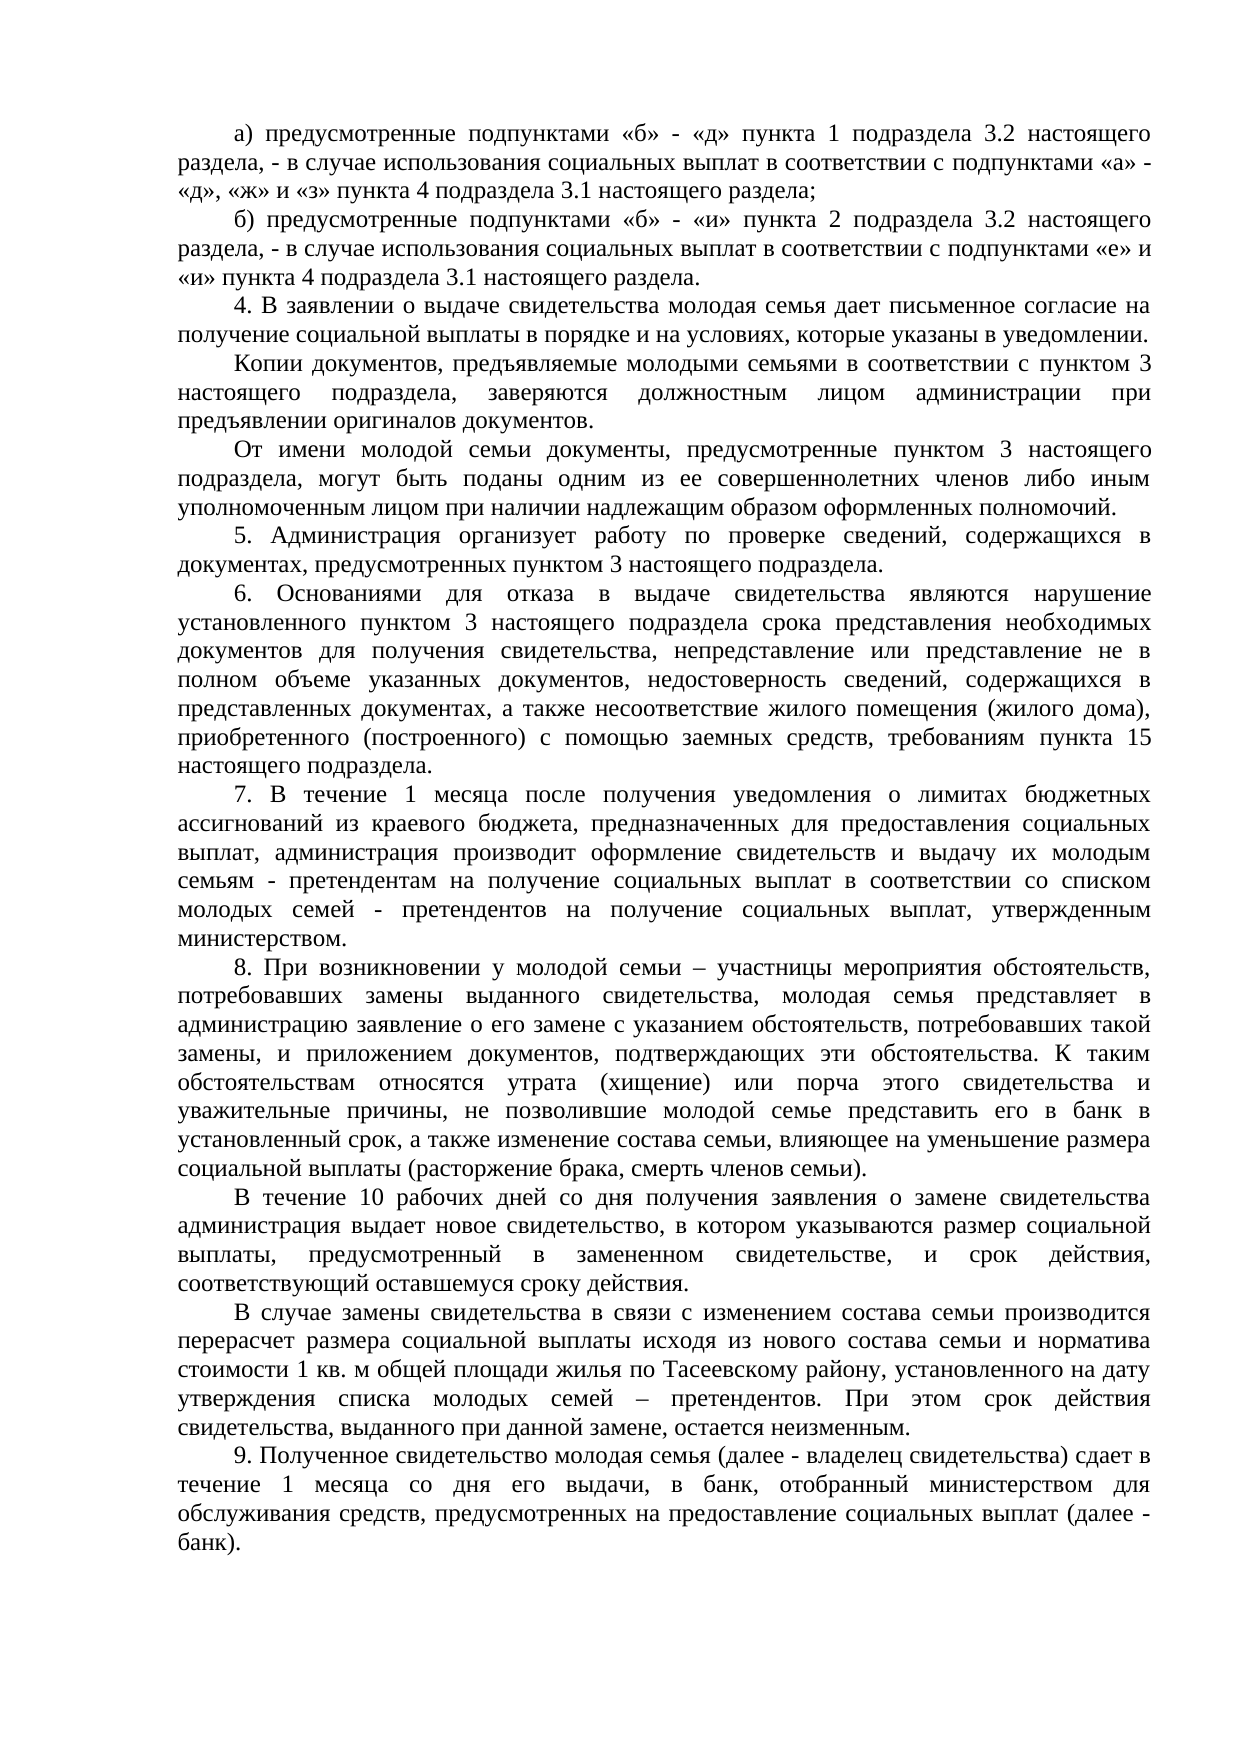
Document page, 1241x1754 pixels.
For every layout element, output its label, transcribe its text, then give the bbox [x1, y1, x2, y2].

text 7. В течение 1 месяца после получения уведомления о лимитах бюджетных ассигнований из краевого бюджета, предназначенных для предоставления социальных выплат, администрация производит оформление свидетельств и выдачу их молодым семьям - претендентам на получение социальных выплат в соответствии со списком молодых семей - претендентов на получение социальных выплат, утвержденным министерством. [177, 779, 1152, 952]
text 8. При возникновении у молодой семьи – участницы мероприятия обстоятельств, потребовавших замены выданного свидетельства, молодая семья представляет в администрацию заявление о его замене с указанием обстоятельств, потребовавших такой замены, и приложением документов, подтверждающих эти обстоятельства. К таким обстоятельствам относятся утрата (хищение) или порча этого свидетельства и уважительные причины, не позволившие молодой семье представить его в банк в установленный срок, а также изменение состава семьи, влияющее на уменьшение размера социальной выплаты (расторжение брака, смерть членов семьи). [177, 952, 1152, 1182]
text Копии документов, предъявляемые молодыми семьями в соответствии с пунктом 3 настоящего подраздела, заверяются должностным лицом администрации при предъявлении оригиналов документов. [177, 348, 1152, 434]
text От имени молодой семьи документы, предусмотренные пунктом 3 настоящего подраздела, могут быть поданы одним из ее совершеннолетних членов либо иным уполномоченным лицом при наличии надлежащим образом оформленных полномочий. [177, 434, 1152, 521]
text 9. Полученное свидетельство молодая семья (далее - владелец свидетельства) сдает в течение 1 месяца со дня его выдачи, в банк, отобранный министерством для обслуживания средств, предусмотренных на предоставление социальных выплат (далее - банк). [177, 1441, 1152, 1556]
text 5. Администрация организует работу по проверке сведений, содержащихся в документах, предусмотренных пунктом 3 настоящего подраздела. [177, 521, 1152, 578]
text 6. Основаниями для отказа в выдаче свидетельства являются нарушение установленного пунктом 3 настоящего подраздела срока представления необходимых документов для получения свидетельства, непредставление или представление не в полном объеме указанных документов, недостоверность сведений, содержащихся в представленных документах, а также несоответствие жилого помещения (жилого дома), приобретенного (построенного) с помощью заемных средств, требованиям пункта 15 настоящего подраздела. [177, 578, 1152, 779]
text 4. В заявлении о выдаче свидетельства молодая семья дает письменное согласие на получение социальной выплаты в порядке и на условиях, которые указаны в уведомлении. [177, 291, 1152, 348]
text а) предусмотренные подпунктами «б» - «д» пункта 1 подраздела 3.2 настоящего раздела, - в случае использования социальных выплат в соответствии с подпунктами «а» - «д», «ж» и «з» пункта 4 подраздела 3.1 настоящего раздела; [177, 118, 1152, 204]
text б) предусмотренные подпунктами «б» - «и» пункта 2 подраздела 3.2 настоящего раздела, - в случае использования социальных выплат в соответствии с подпунктами «е» и «и» пункта 4 подраздела 3.1 настоящего раздела. [177, 204, 1152, 291]
text В случае замены свидетельства в связи с изменением состава семьи производится перерасчет размера социальной выплаты исходя из нового состава семьи и норматива стоимости 1 кв. м общей площади жилья по Тасеевскому району, установленного на дату утверждения списка молодых семей – претендентов. При этом срок действия свидетельства, выданного при данной замене, остается неизменным. [177, 1297, 1152, 1441]
text В течение 10 рабочих дней со дня получения заявления о замене свидетельства администрация выдает новое свидетельство, в котором указываются размер социальной выплаты, предусмотренный в замененном свидетельстве, и срок действия, соответствующий оставшемуся сроку действия. [177, 1182, 1152, 1297]
